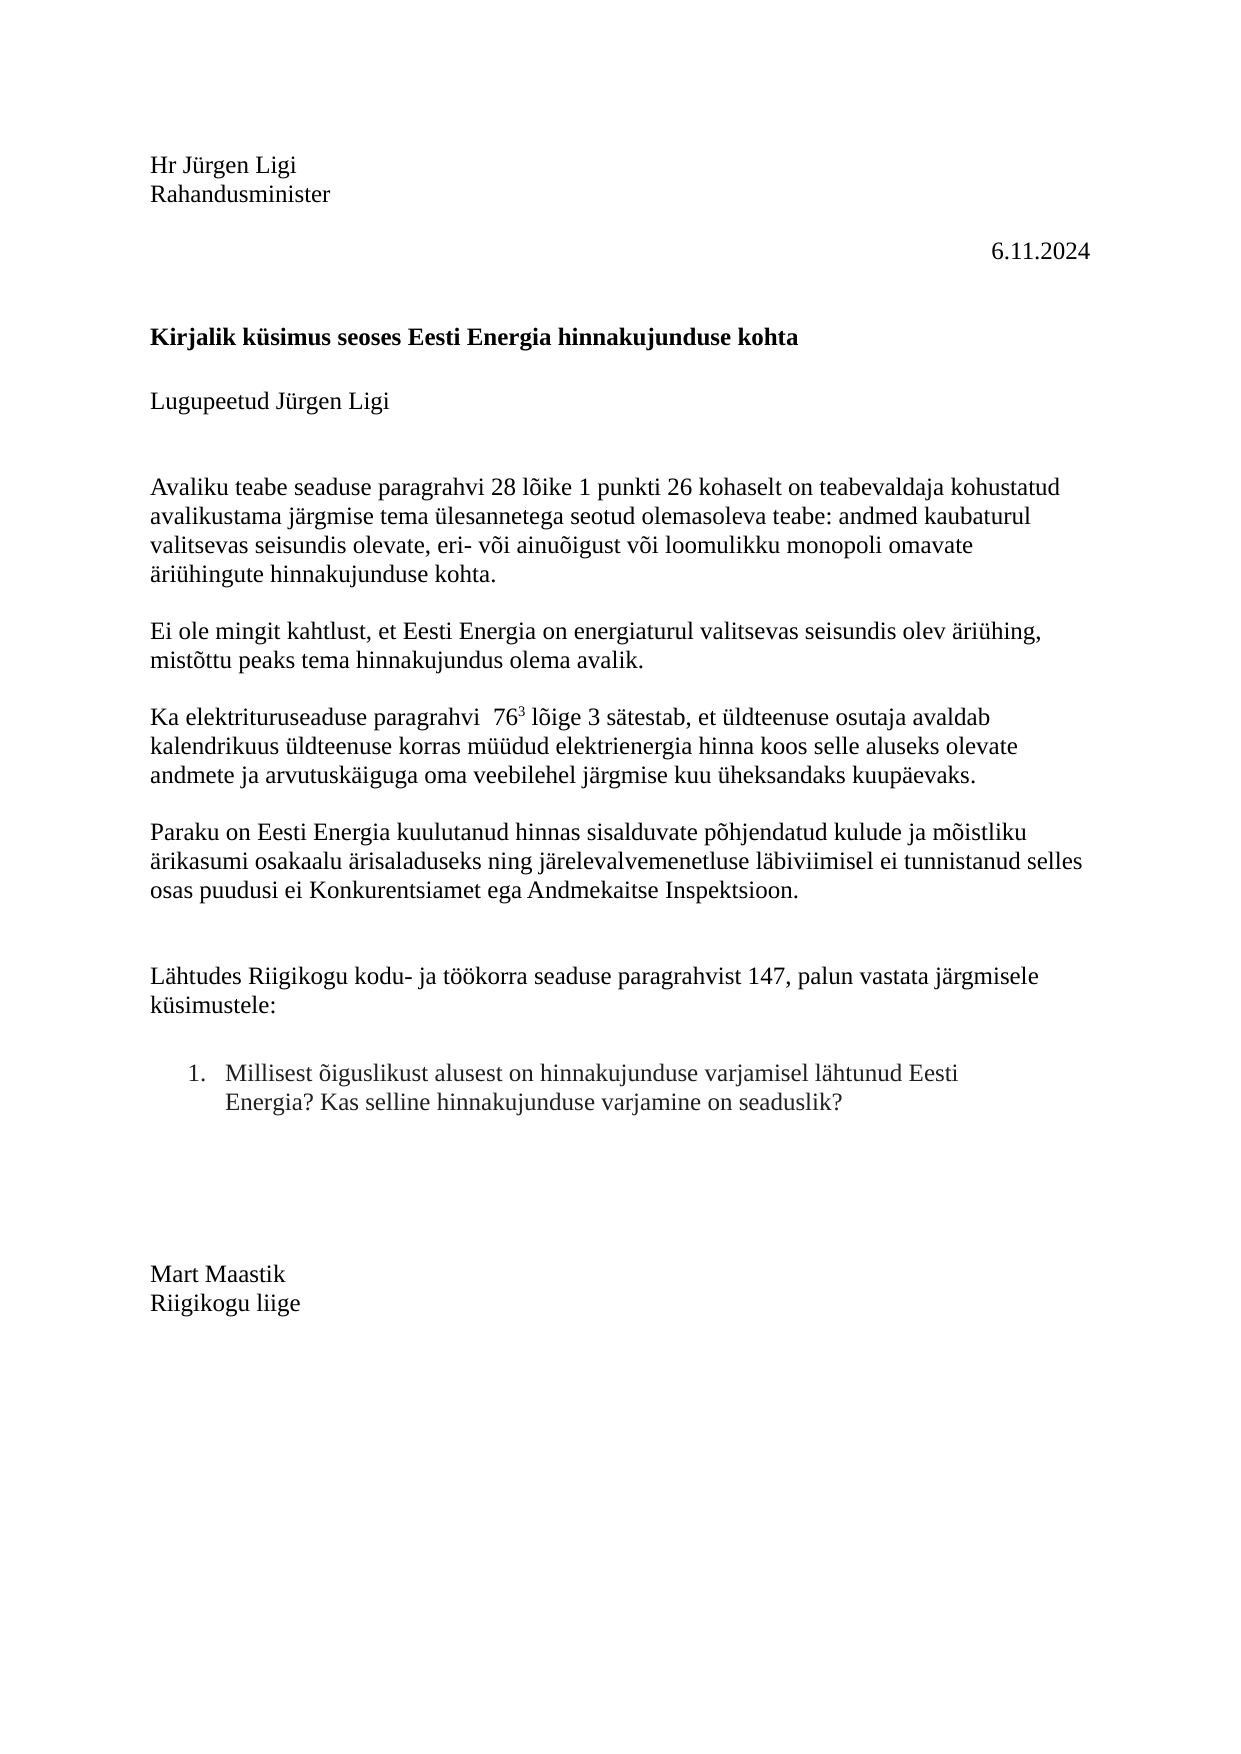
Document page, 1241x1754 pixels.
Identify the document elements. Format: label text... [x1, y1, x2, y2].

list Millisest õiguslikust alusest on hinnakujunduse varjamisel lähtunud Eesti Energia? Kas selline hinnakujunduse varjamine on seaduslik? [187, 1058, 1015, 1115]
text Hr Jürgen Ligi [150, 150, 1090, 179]
text Mart Maastik [150, 1259, 1090, 1288]
text Riigikogu liige [150, 1288, 1090, 1317]
text Lähtudes Riigikogu kodu- ja töökorra seaduse paragrahvist 147, palun vastata järgmisele küsimustele: [150, 961, 1090, 1019]
text Lugupeetud Jürgen Ligi [150, 386, 1090, 415]
text Ei ole mingit kahtlust, et Eesti Energia on energiaturul valitsevas seisundis olev äriühing, mistõttu peaks tema hinnakujundus olema avalik. [150, 616, 1090, 674]
text Rahandusminister [150, 179, 1090, 207]
text 6.11.2024 [150, 236, 1090, 265]
list Kirjalik küsimus seoses Eesti Energia hinnakujunduse kohta [150, 322, 1090, 351]
text Paraku on Eesti Energia kuulutanud hinnas sisalduvate põhjendatud kulude ja mõistliku ärikasumi osakaalu ärisaladuseks ning järelevalvemenetluse läbiviimisel ei tunnistanud selles osas puudusi ei Konkurentsiamet ega Andmekaitse Inspektsioon. [150, 817, 1090, 904]
text Avaliku teabe seaduse paragrahvi 28 lõike 1 punkti 26 kohaselt on teabevaldaja kohustatud avalikustama järgmise tema ülesannetega seotud olemasoleva teabe: andmed kaubaturul valitsevas seisundis olevate, eri- või ainuõigust või loomulikku monopoli omavate äriühingute hinnakujunduse kohta. [150, 472, 1090, 587]
text Ka elektrituruseaduse paragrahvi 763 lõige 3 sätestab, et üldteenuse osutaja avaldab kalendrikuus üldteenuse korras müüdud elektrienergia hinna koos selle aluseks olevate andmete ja arvutuskäiguga oma veebilehel järgmise kuu üheksandaks kuupäevaks. [150, 702, 1090, 789]
